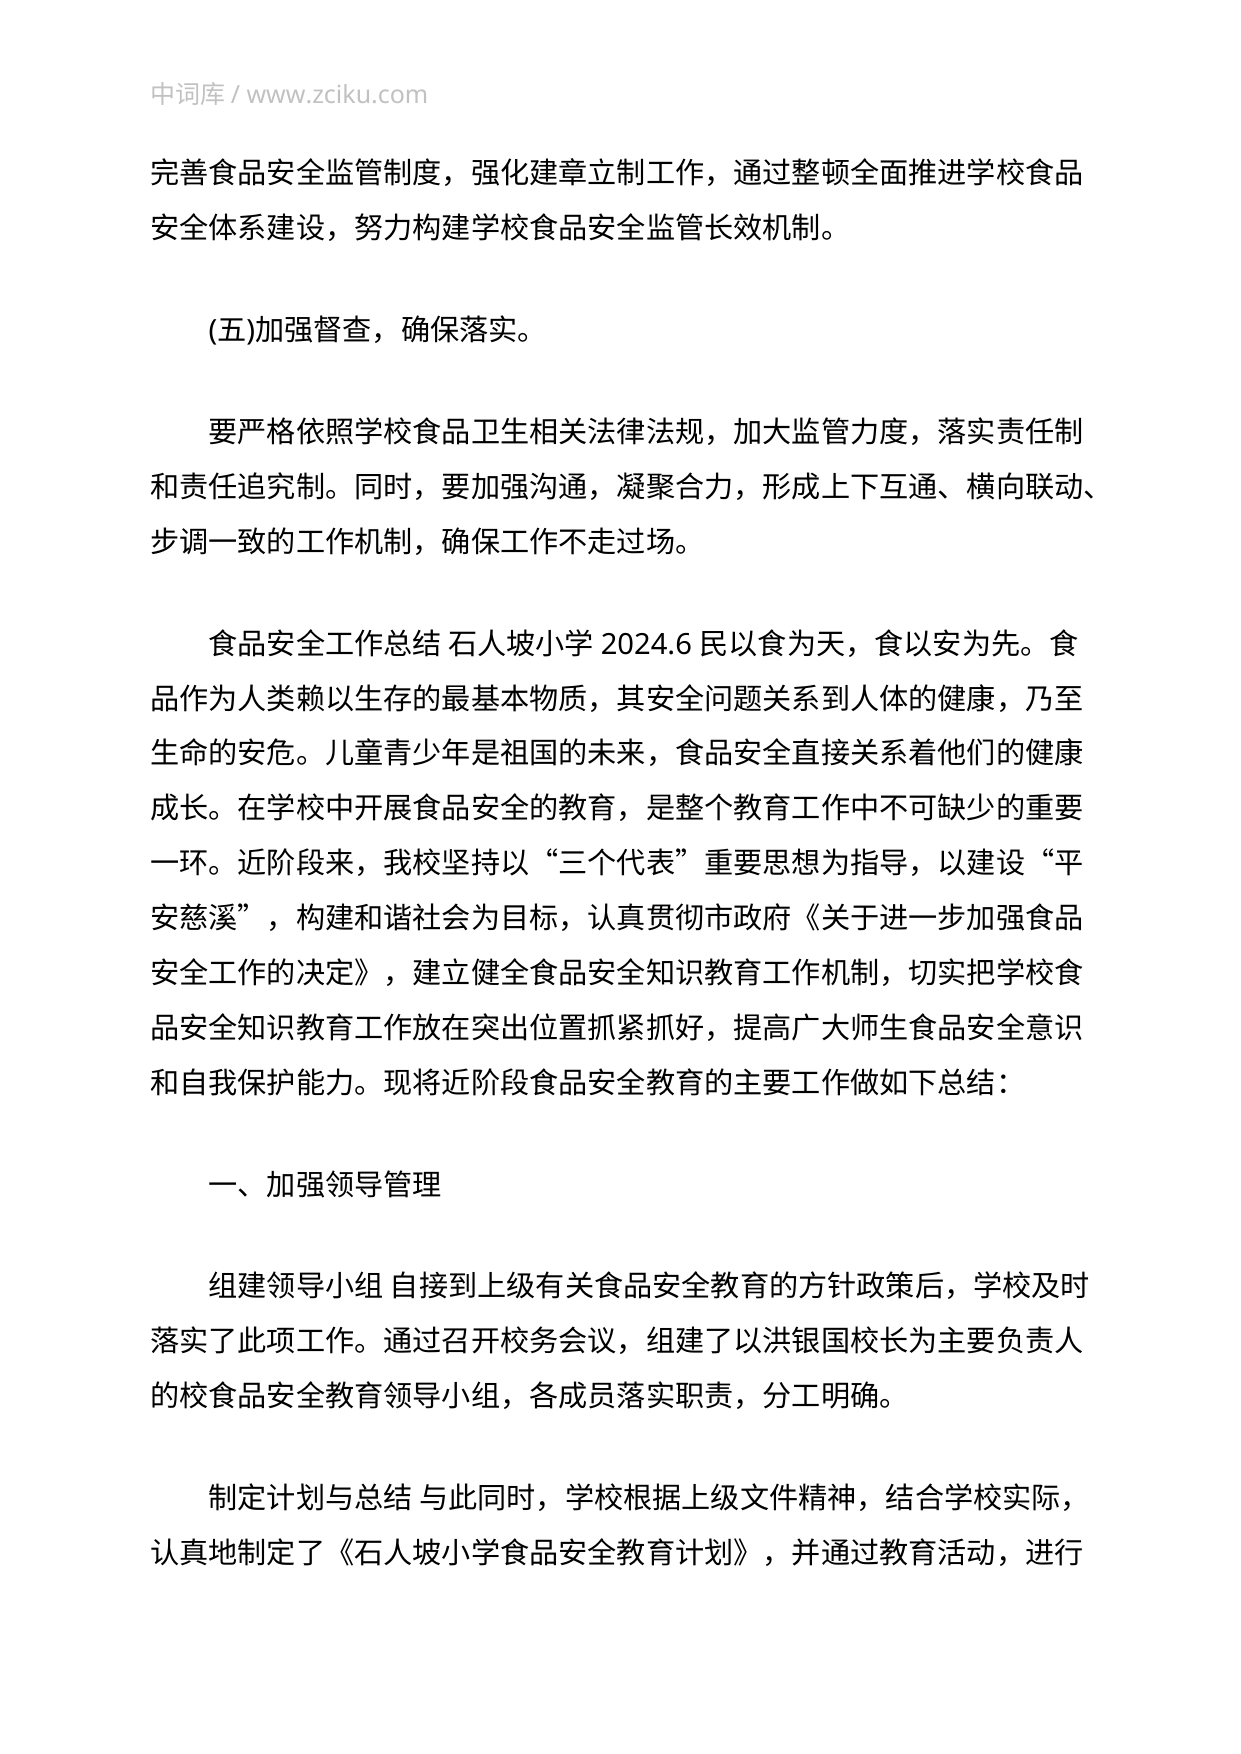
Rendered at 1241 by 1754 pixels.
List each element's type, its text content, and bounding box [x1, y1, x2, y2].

text (五)加强督查，确保落实。 [150, 307, 1090, 349]
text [150, 150, 1090, 247]
text 要严格依照学校食品卫生相关法律法规，加大监管力度，落实责任制和责任追究制。同时，要加强沟通，凝聚合力，形成上下互通、横向联动、步调一致的工作机制，确保工作不走过场。 [150, 409, 1090, 561]
text 一、加强领导管理 [150, 1161, 1090, 1203]
text 组建领导小组 自接到上级有关食品安全教育的方针政策后，学校及时落实了此项工作。通过召开校务会议，组建了以洪银国校长为主要负责人的校食品安全教育领导小组，各成员落实职责，分工明确。 [150, 1263, 1090, 1415]
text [150, 1474, 1090, 1572]
text 食品安全工作总结 石人坡小学 2024.6 民以食为天，食以安为先。食品作为人类赖以生存的最基本物质，其安全问题关系到人体的健康，乃至生命的安危。儿童青少年是祖国的未来，食品安全直接关系着他们的健康成长。在学校中开展食品安全的教育，是整个教育工作中不可缺少的重要一环。近阶段来，我校坚持以“三个代表”重要思想为指导，以建设“平安慈溪”，构建和谐社会为目标，认真贯彻市政府《关于进一步加强食品安全工作的决定》，建立健全食品安全知识教育工作机制，切实把学校食品安全知识教育工作放在突出位置抓紧抓好，提高广大师生食品安全意识和自我保护能力。现将近阶段食品安全教育的主要工作做如下总结： [150, 620, 1090, 1102]
